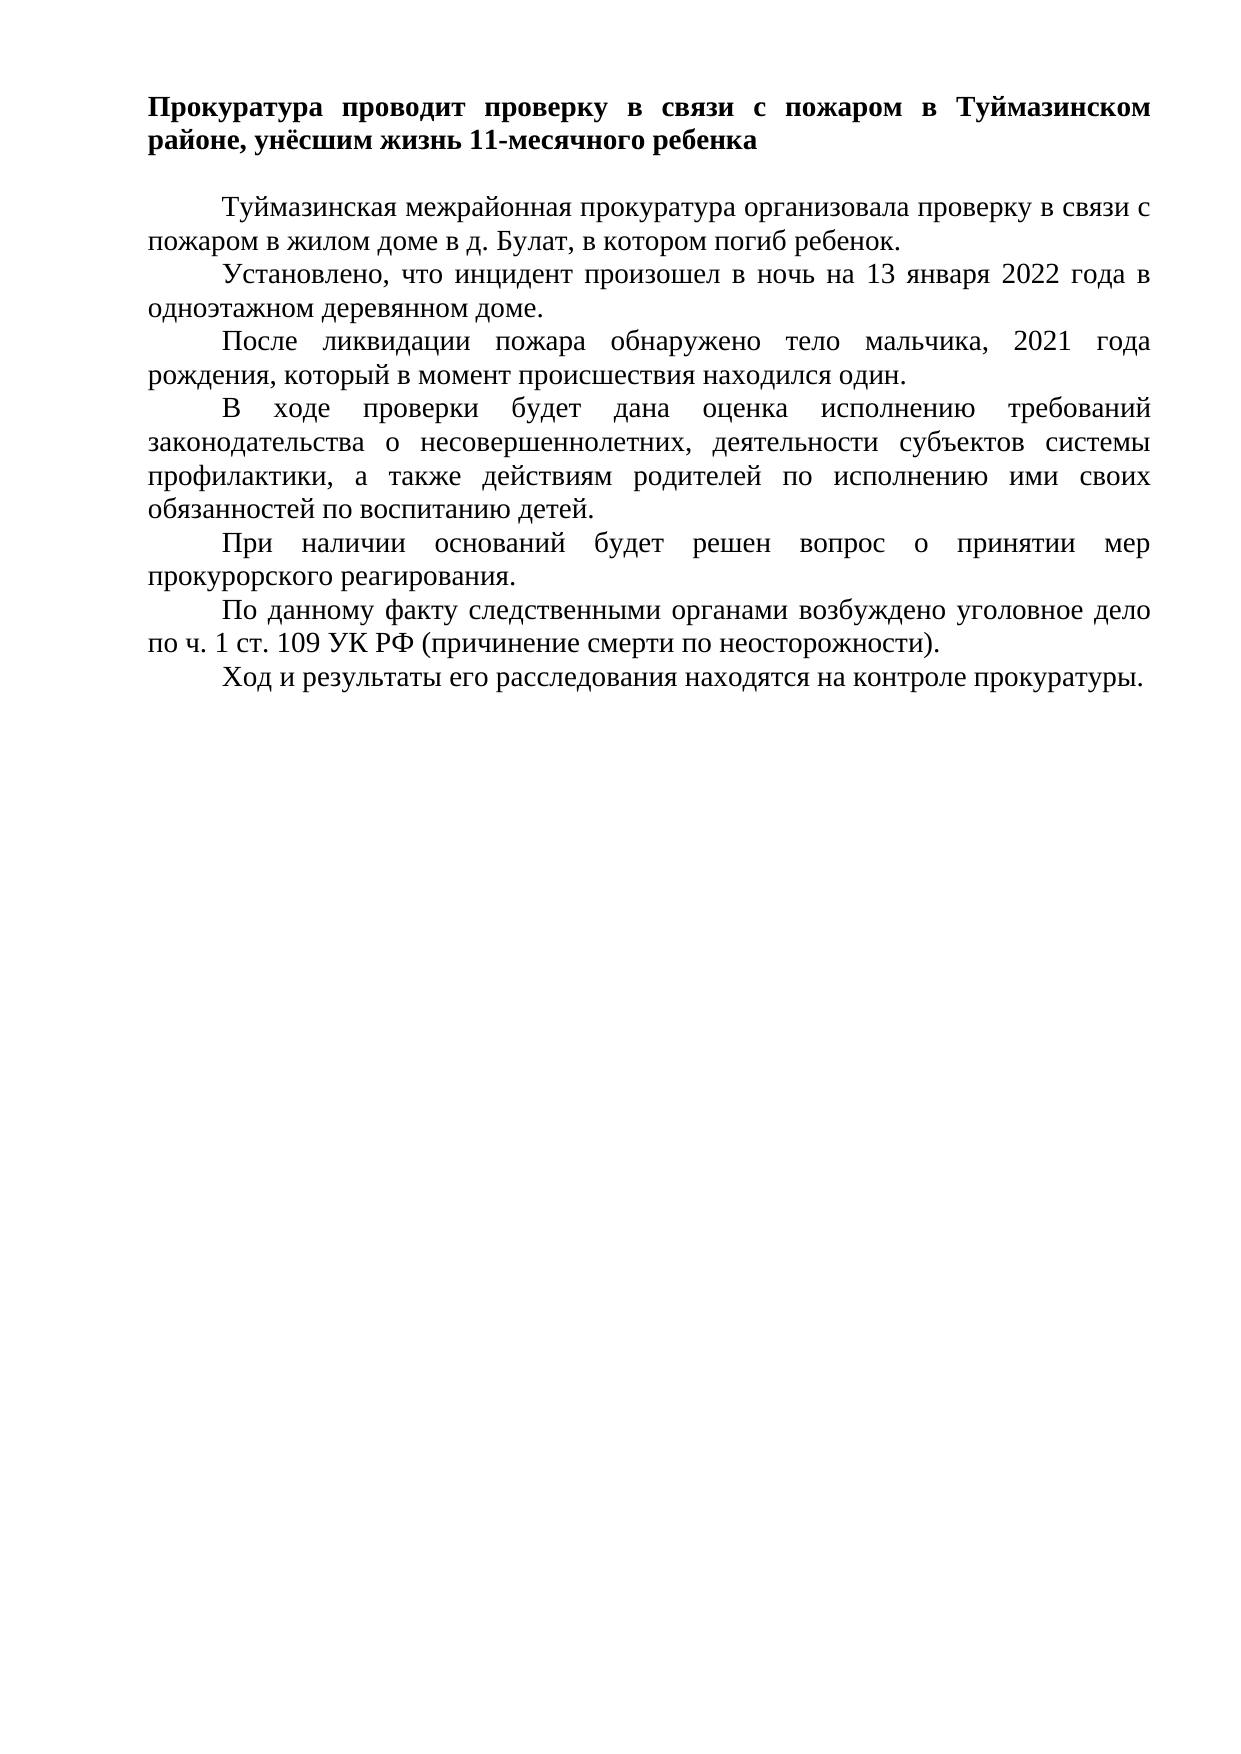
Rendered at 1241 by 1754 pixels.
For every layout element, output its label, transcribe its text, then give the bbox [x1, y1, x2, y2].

text Туймазинская межрайонная прокуратура организовала проверку в связи с пожаром в жилом доме в д. Булат, в котором погиб ребенок. [148, 189, 1152, 256]
text По данному факту следственными органами возбуждено уголовное дело по ч. 1 ст. 109 УК РФ (причинение смерти по неосторожности). [148, 592, 1152, 659]
text Прокуратура проводит проверку в связи с пожаром в Туймазинском районе, унёсшим жизнь 11-месячного ребенка [148, 89, 1152, 156]
text Установлено, что инцидент произошел в ночь на 13 января 2022 года в одноэтажном деревянном доме. [148, 256, 1152, 323]
text Ход и результаты его расследования находятся на контроле прокуратуры. [148, 659, 1152, 692]
text В ходе проверки будет дана оценка исполнению требований законодательства о несовершеннолетних, деятельности субъектов системы профилактики, а также действиям родителей по исполнению ими своих обязанностей по воспитанию детей. [148, 391, 1152, 525]
text При наличии оснований будет решен вопрос о принятии мер прокурорского реагирования. [148, 525, 1152, 592]
text После ликвидации пожара обнаружено тело мальчика, 2021 года рождения, который в момент происшествия находился один. [148, 323, 1152, 391]
